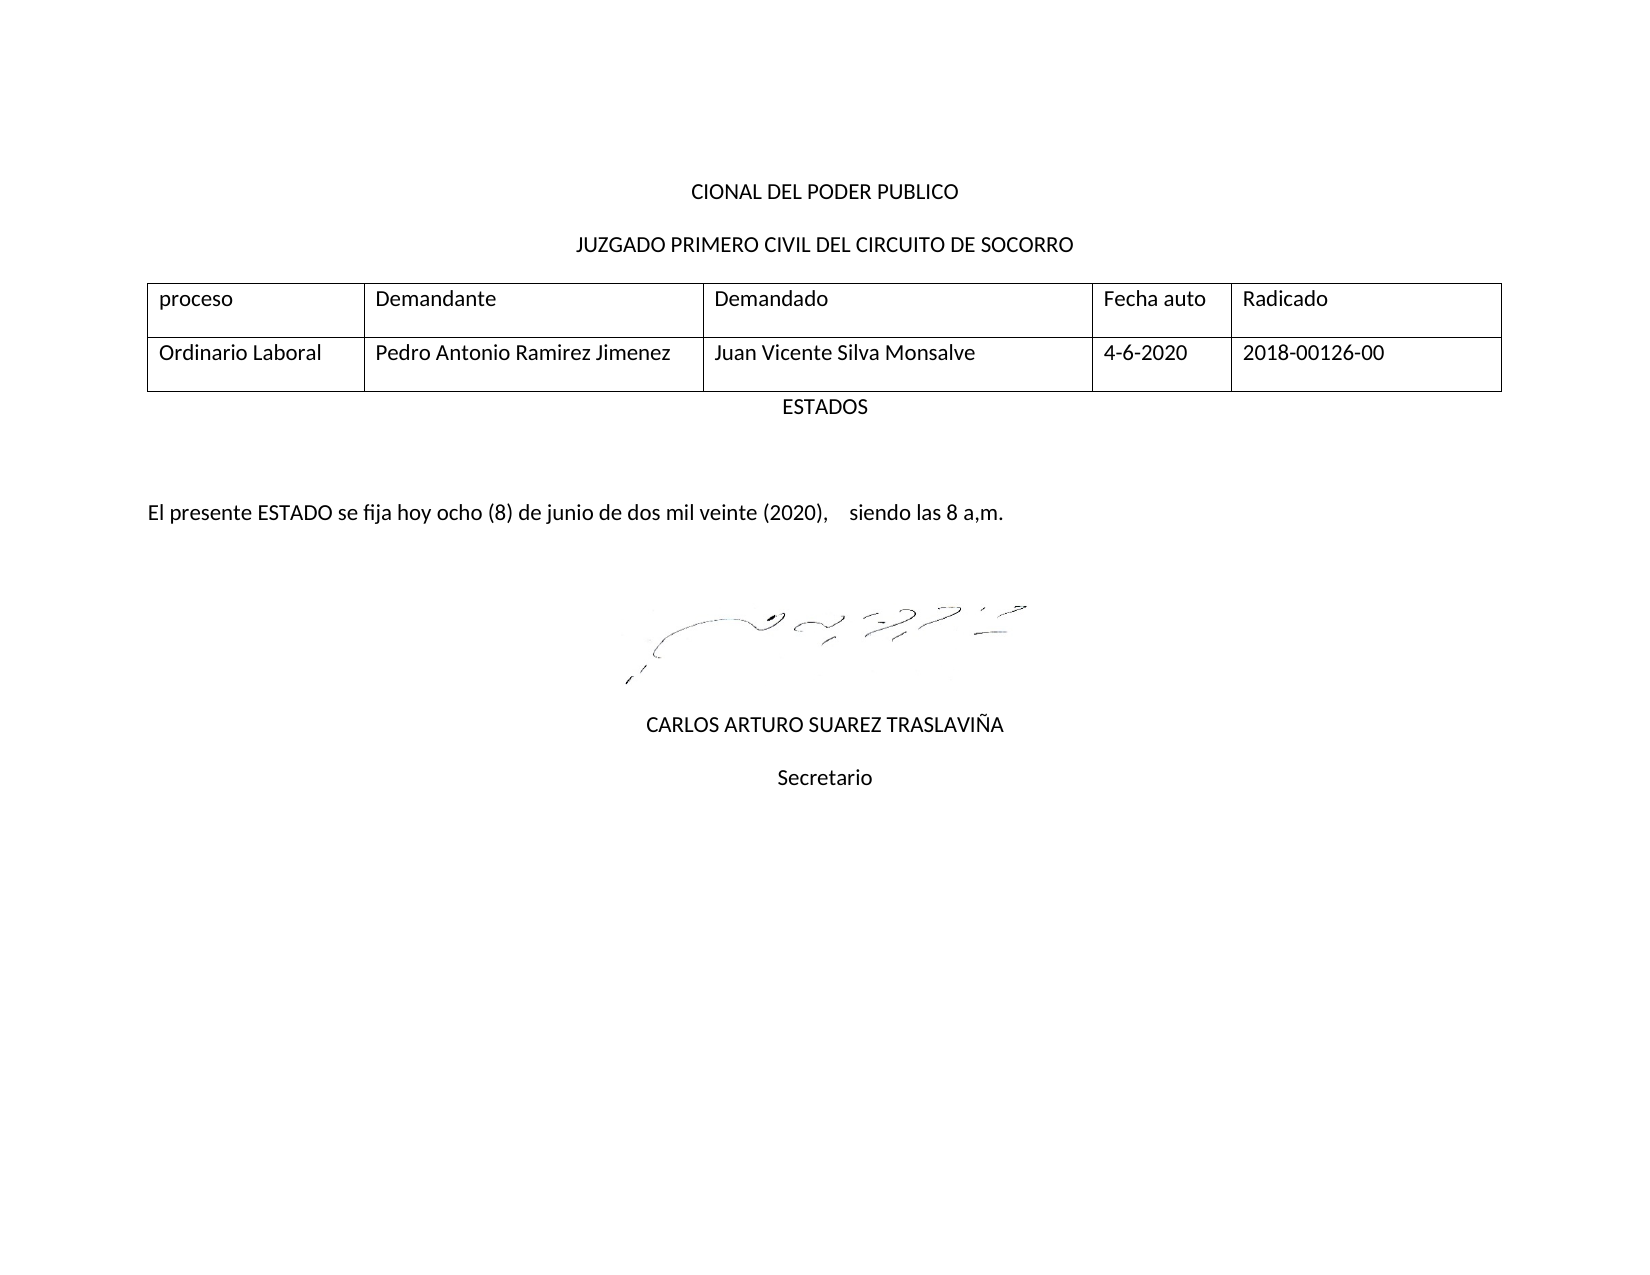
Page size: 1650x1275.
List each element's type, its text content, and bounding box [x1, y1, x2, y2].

table_header Fecha auto [1093, 284, 1231, 337]
table_header Demandado [704, 284, 1092, 337]
picture [621, 603, 1029, 686]
text CIONAL DEL PODER PUBLICO [148, 177, 1502, 205]
text CARLOS ARTURO SUAREZ TRASLAVIÑA [148, 710, 1502, 738]
text JUZGADO PRIMERO CIVIL DEL CIRCUITO DE SOCORRO [148, 230, 1502, 258]
table_header proceso [148, 284, 364, 337]
table_header Radicado [1232, 284, 1501, 337]
table_cell 2018-00126-00 [1232, 338, 1501, 391]
table_cell 4-6-2020 [1093, 338, 1231, 391]
table_header Demandante [365, 284, 703, 337]
table_cell Ordinario Laboral [148, 338, 364, 391]
table_cell Juan Vicente Silva Monsalve [704, 338, 1092, 391]
text El presente ESTADO se fija hoy ocho (8) de junio de dos mil veinte (2020), siendo las 8 a,m. [148, 498, 1502, 526]
text Secretario [148, 763, 1502, 791]
text ESTADOS [148, 392, 1502, 420]
table_cell Pedro Antonio Ramirez Jimenez [365, 338, 703, 391]
